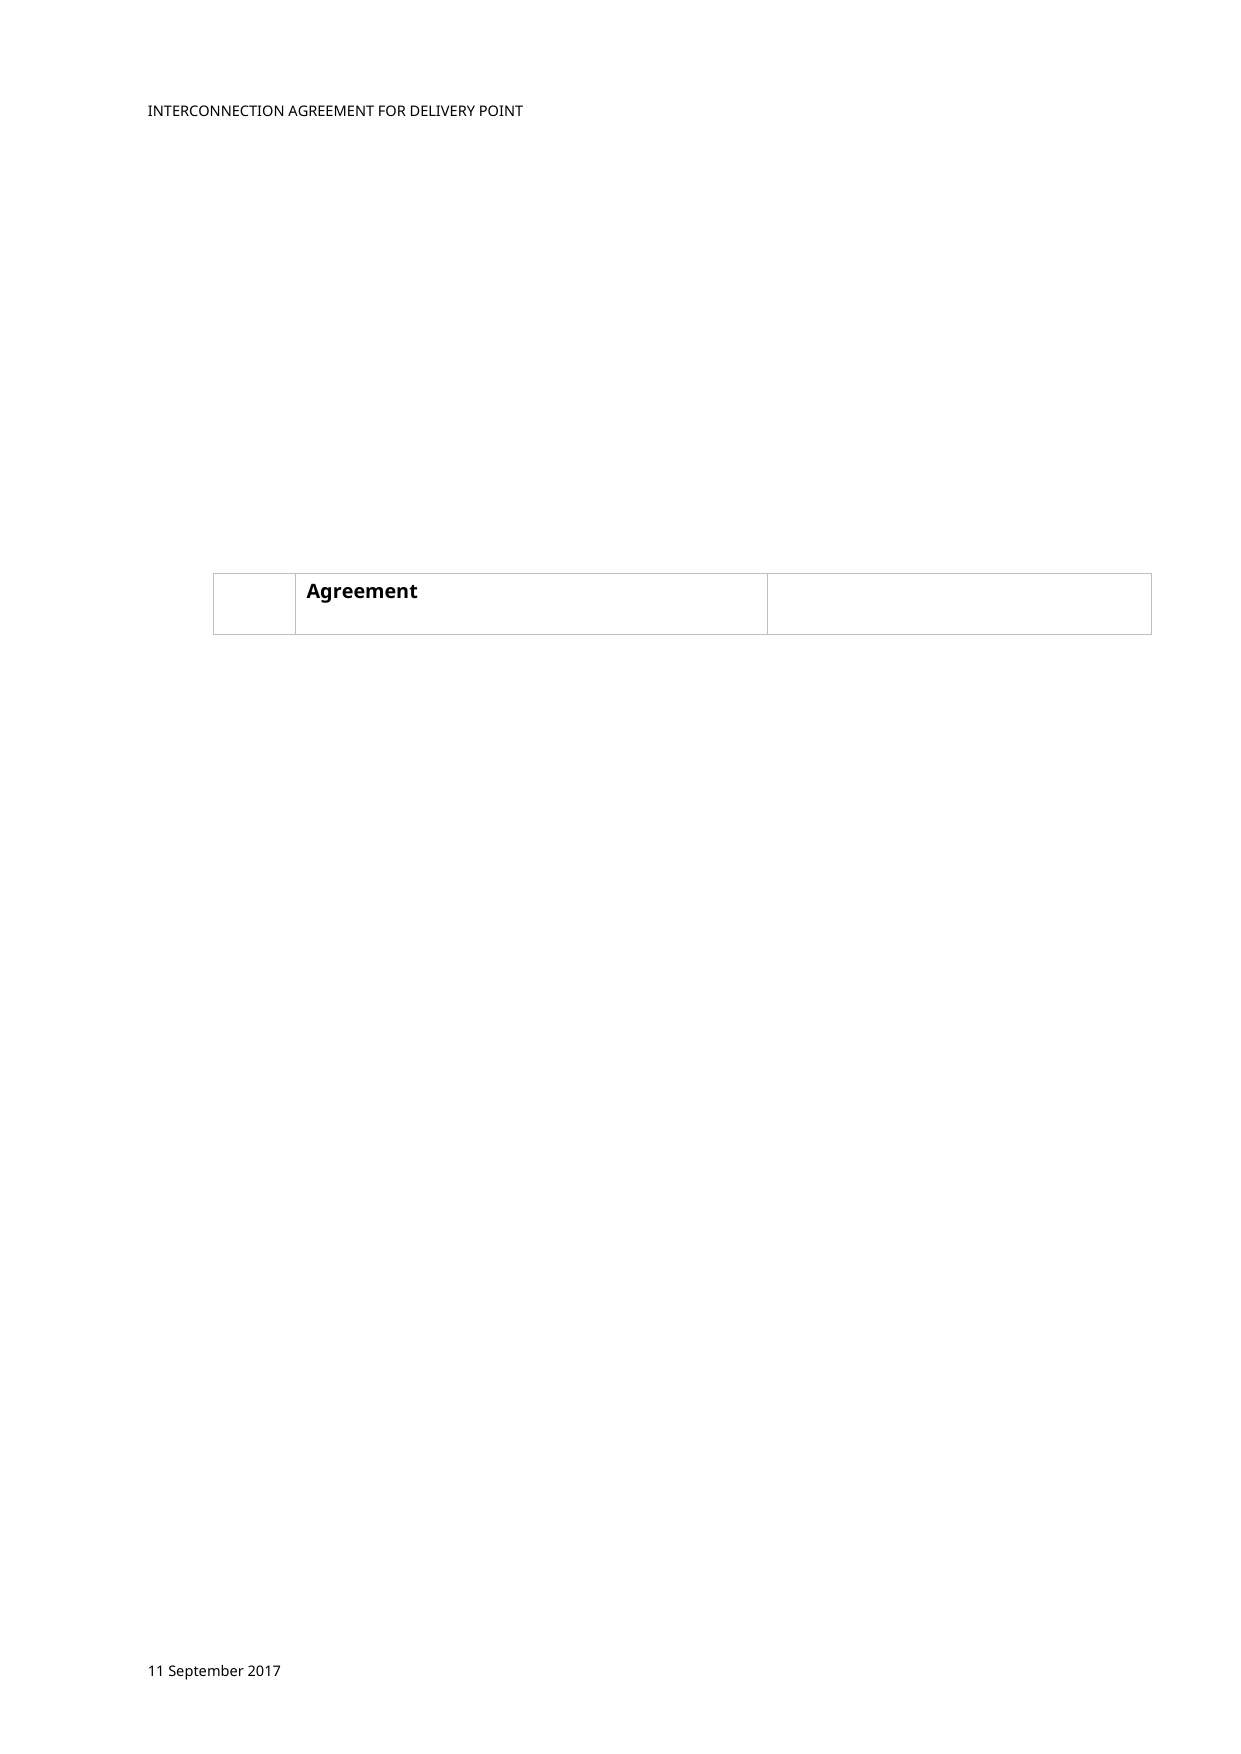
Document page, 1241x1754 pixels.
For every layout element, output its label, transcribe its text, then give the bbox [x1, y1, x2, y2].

table_cell Delivery Quantities under the or an Allocation Agreement [296, 574, 767, 634]
table_cell [768, 574, 1151, 634]
table_cell [214, 574, 295, 634]
